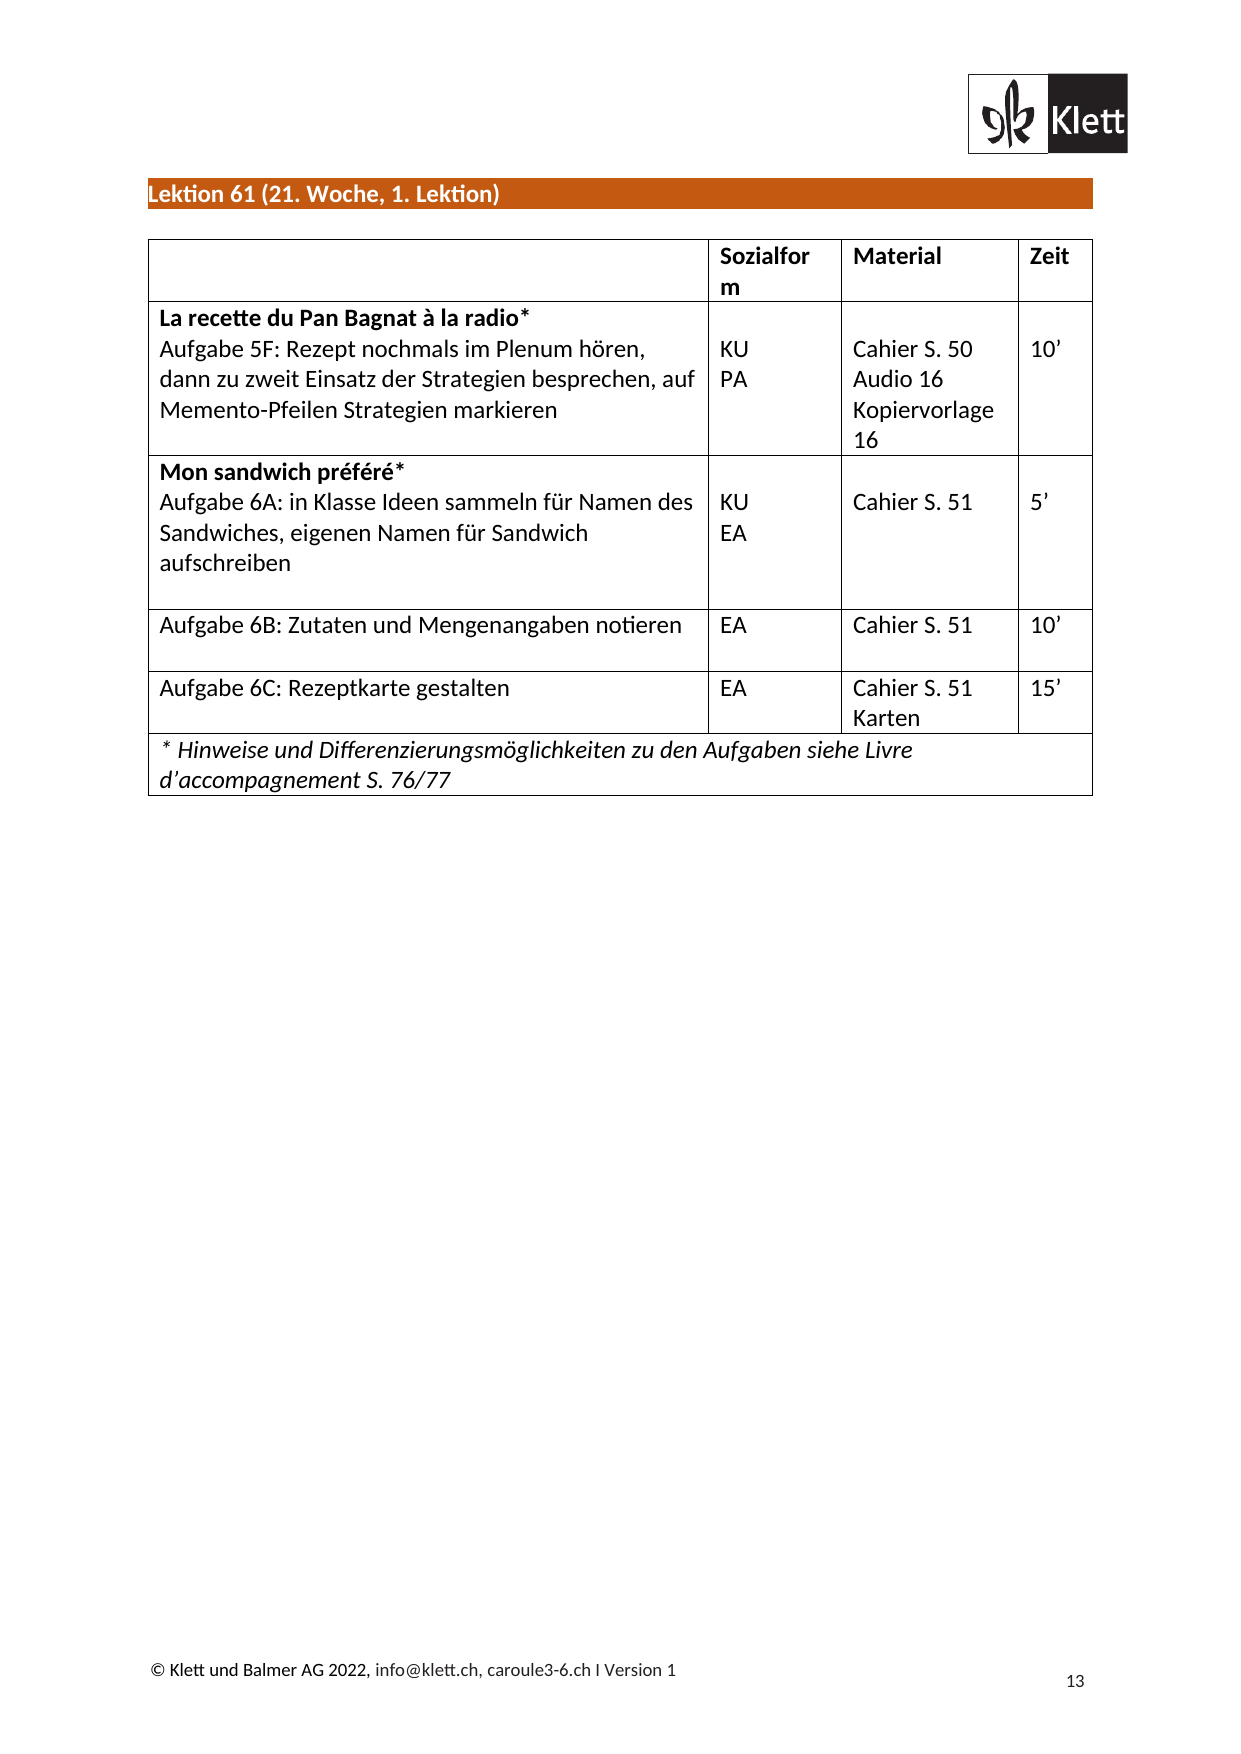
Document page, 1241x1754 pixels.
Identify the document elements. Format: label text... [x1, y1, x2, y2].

table_cell Cahier S. 51 [842, 456, 1018, 608]
table_cell Aufgabe 6C: Rezeptkarte gestalten [149, 672, 708, 733]
table_cell 10’ [1019, 302, 1092, 455]
table_header Zeit [1019, 240, 1092, 301]
table_header Sozialform [709, 240, 841, 301]
table_cell Cahier S. 51 [842, 610, 1018, 671]
table_cell Cahier S. 51 Karten [842, 672, 1018, 733]
table_cell * Hinweise und Differenzierungsmöglichkeiten zu den Aufgaben siehe Livre d’accompagnement S. 76/77 [149, 734, 1092, 795]
table_cell 5’ [1019, 456, 1092, 608]
table_header [149, 240, 708, 301]
table_cell La recette du Pan Bagnat à la radio* Aufgabe 5F: Rezept nochmals im Plenum hören, dann zu zweit Einsatz der Strategien besprechen, auf Memento-Pfeilen Strategien markieren [149, 302, 708, 455]
table_cell EA [709, 610, 841, 671]
table_cell Mon sandwich préféré* Aufgabe 6A: in Klasse Ideen sammeln für Namen des Sandwiches, eigenen Namen für Sandwich aufschreiben [149, 456, 708, 608]
table_header Material [842, 240, 1018, 301]
table_cell EA [709, 672, 841, 733]
text Lektion 61 (21. Woche, 1. Lektion) [148, 178, 1093, 209]
table_cell KU PA [709, 302, 841, 455]
picture [982, 106, 1005, 144]
table_cell Aufgabe 6B: Zutaten und Mengenangaben notieren [149, 610, 708, 671]
table_cell KU EA [709, 456, 841, 608]
picture [1053, 106, 1072, 134]
table_cell 10’ [1019, 610, 1092, 671]
table_cell Cahier S. 50 Audio 16 Kopiervorlage 16 [842, 302, 1018, 455]
table_cell 15’ [1019, 672, 1092, 733]
